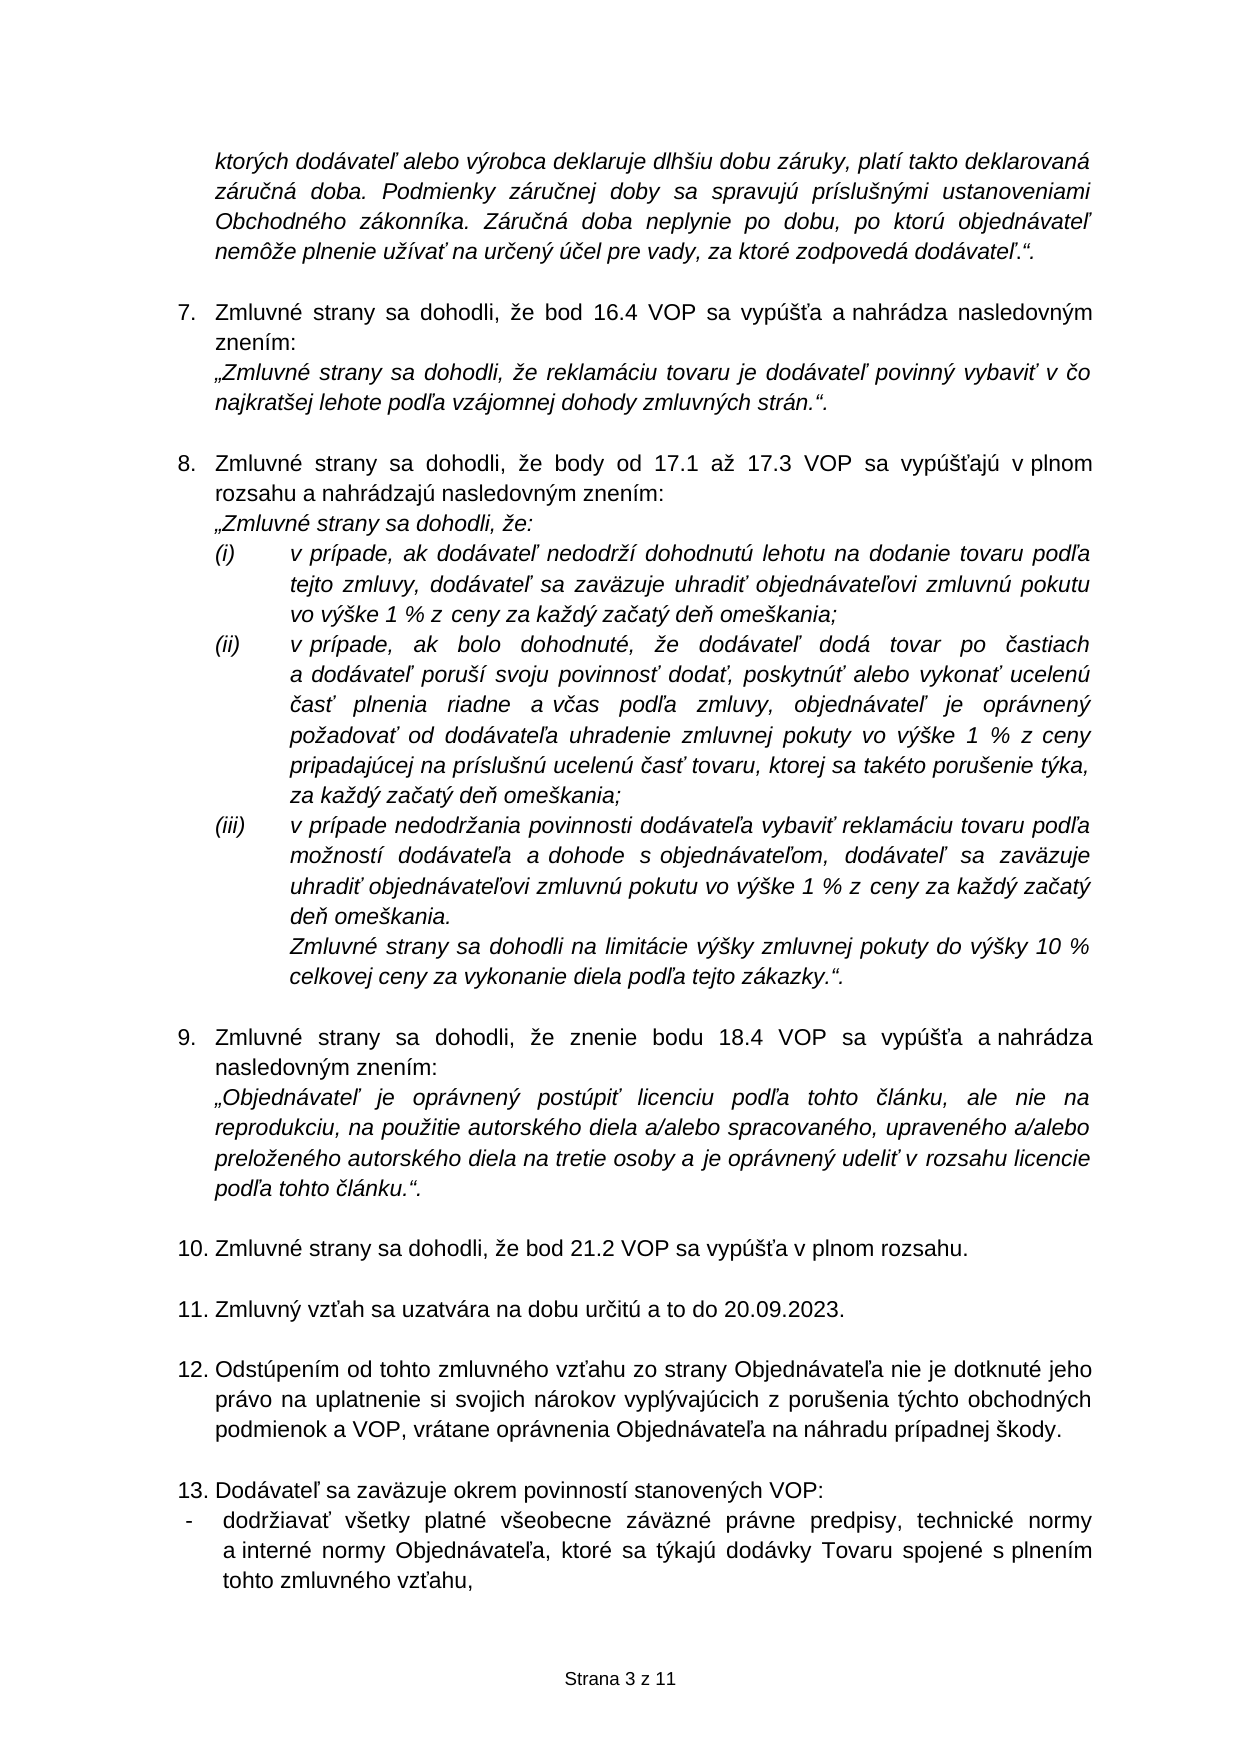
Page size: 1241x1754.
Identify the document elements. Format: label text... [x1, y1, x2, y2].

list Zmluvné strany sa dohodli, že znenie bodu 18.4 VOP sa vypúšťa a nahrádza nasledovným znením: [177, 1024, 1093, 1080]
list v prípade, ak bolo dohodnuté, že dodávateľ dodá tovar po častiach a dodávateľ poruší svoju povinnosť dodať, poskytnúť alebo vykonať ucelenú časť plnenia riadne a včas podľa zmluvy, objednávateľ je oprávnený požadovať od dodávateľa uhradenie zmluvnej pokuty vo výške 1 % z ceny pripadajúcej na príslušnú ucelenú časť tovaru, ktorej sa takéto porušenie týka, za každý začatý deň omeškania; [215, 631, 1093, 808]
text Zmluvné strany sa dohodli na limitácie výšky zmluvnej pokuty do výšky 10 % celkovej ceny za vykonanie diela podľa tejto zákazky.“. [289, 933, 1093, 989]
list v prípade, ak dodávateľ nedodrží dohodnutú lehotu na dodanie tovaru podľa tejto zmluvy, dodávateľ sa zaväzuje uhradiť objednávateľovi zmluvnú pokutu vo výške 1 % z ceny za každý začatý deň omeškania; [215, 540, 1093, 627]
text „Zmluvné strany sa dohodli, že: [215, 510, 1093, 536]
list Zmluvné strany sa dohodli, že bod 21.2 VOP sa vypúšťa v plnom rozsahu. [177, 1235, 1093, 1261]
list Zmluvné strany sa dohodli, že bod 16.4 VOP sa vypúšťa a nahrádza nasledovným znením: [177, 299, 1093, 355]
text „Zmluvné strany sa dohodli, že reklamáciu tovaru je dodávateľ povinný vybaviť v čo najkratšej lehote podľa vzájomnej dohody zmluvných strán.“. [215, 359, 1093, 416]
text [215, 148, 1093, 264]
list Dodávateľ sa zaväzuje okrem povinností stanovených VOP: [177, 1477, 1093, 1503]
list v prípade nedodržania povinnosti dodávateľa vybaviť reklamáciu tovaru podľa možností dodávateľa a dohode s objednávateľom, dodávateľ sa zaväzuje uhradiť objednávateľovi zmluvnú pokutu vo výške 1 % z ceny za každý začatý deň omeškania. [215, 812, 1093, 929]
list Odstúpením od tohto zmluvného vzťahu zo strany Objednávateľa nie je dotknuté jeho právo na uplatnenie si svojich nárokov vyplývajúcich z porušenia týchto obchodných podmienok a VOP, vrátane oprávnenia Objednávateľa na náhradu prípadnej škody. [177, 1356, 1093, 1443]
list Zmluvný vzťah sa uzatvára na dobu určitú a to do 20.09.2023. [177, 1296, 1093, 1322]
list dodržiavať všetky platné všeobecne záväzné právne predpisy, technické normy a interné normy Objednávateľa, ktoré sa týkajú dodávky Tovaru spojené s plnením tohto zmluvného vzťahu, [185, 1507, 1093, 1594]
text „Objednávateľ je oprávnený postúpiť licenciu podľa tohto článku, ale nie na reprodukciu, na použitie autorského diela a/alebo spracovaného, upraveného a/alebo preloženého autorského diela na tretie osoby a je oprávnený udeliť v rozsahu licencie podľa tohto článku.“. [215, 1084, 1093, 1201]
list Zmluvné strany sa dohodli, že body od 17.1 až 17.3 VOP sa vypúšťajú v plnom rozsahu a nahrádzajú nasledovným znením: [177, 450, 1093, 506]
